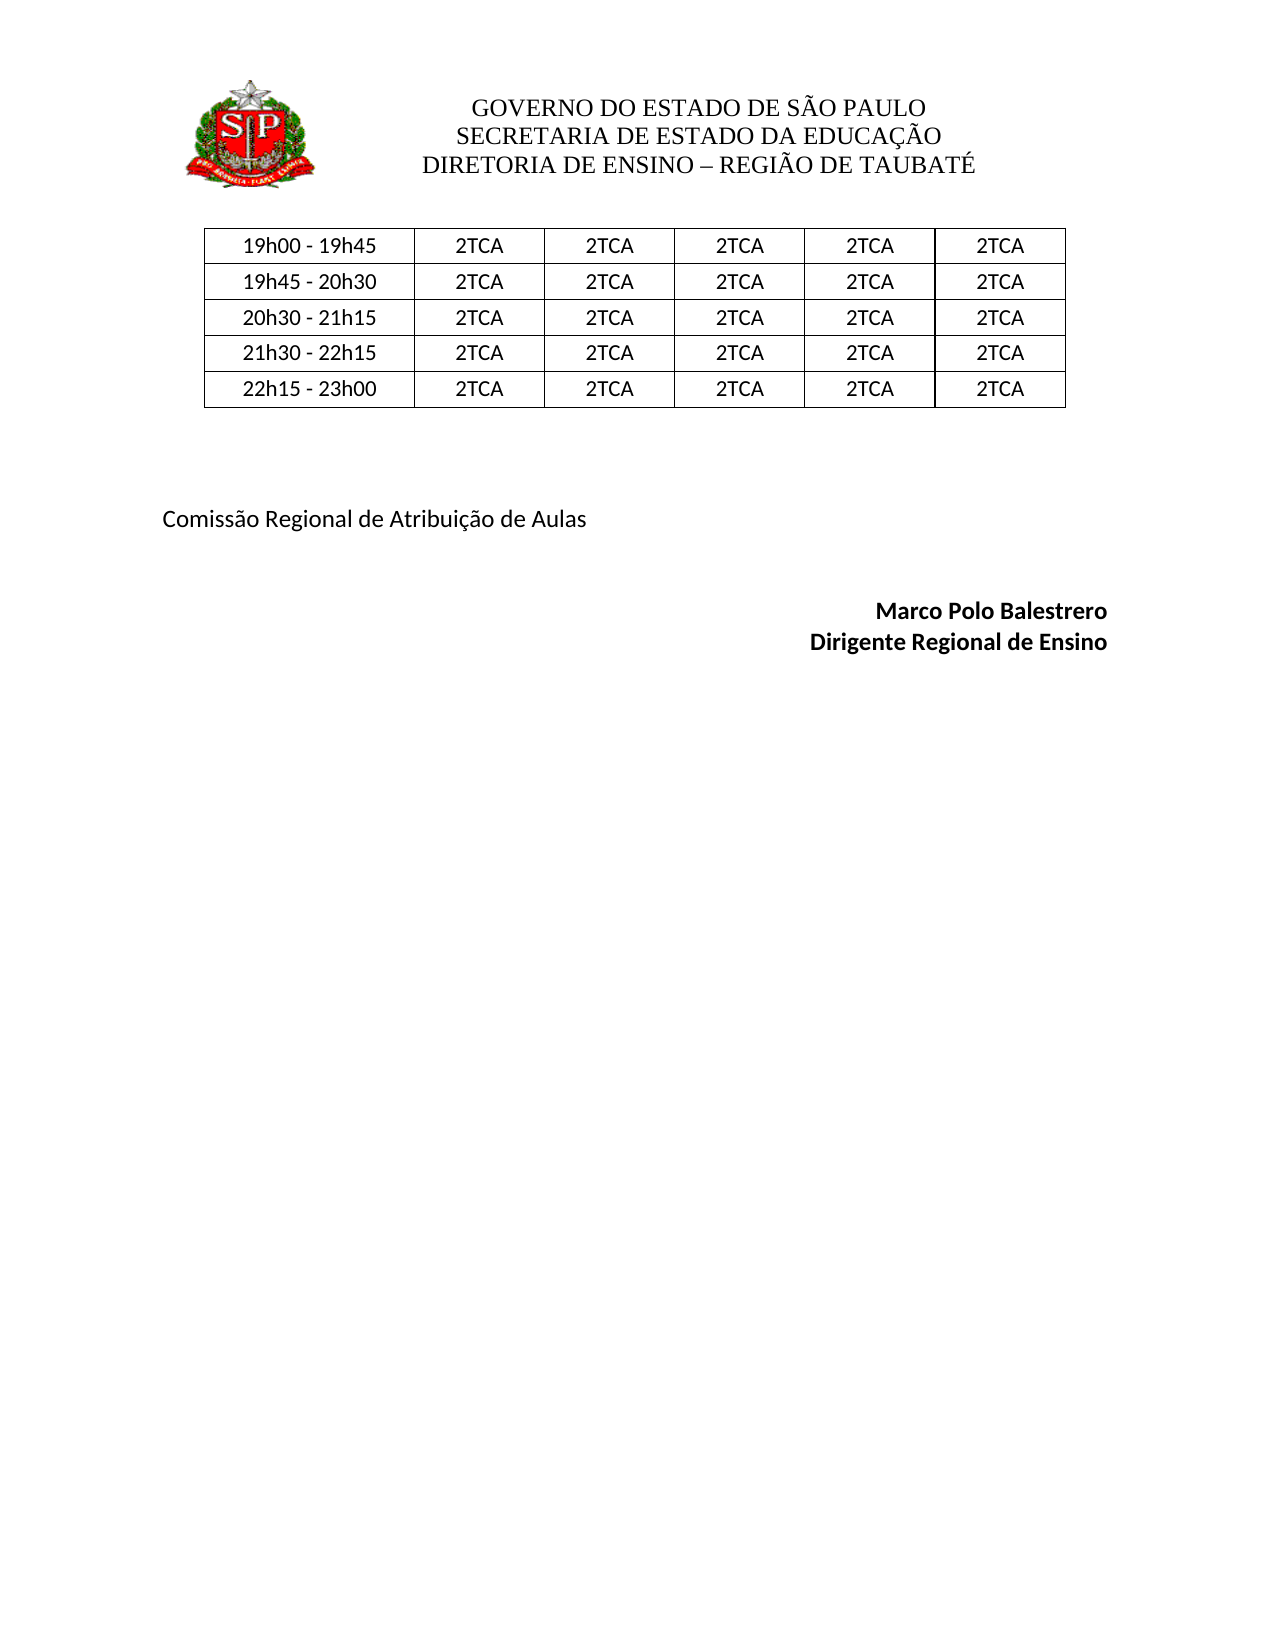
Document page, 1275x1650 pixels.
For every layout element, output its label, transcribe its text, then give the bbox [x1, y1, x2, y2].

table_cell 2TCA [675, 372, 804, 407]
table_cell 2TCA [936, 264, 1065, 299]
table_cell 2TCA [675, 264, 804, 299]
table_cell 19h00 - 19h45 [205, 229, 414, 263]
table_cell 2TCA [415, 264, 544, 299]
table_cell 2TCA [936, 300, 1065, 335]
table_cell 2TCA [805, 264, 934, 299]
text Marco Polo Balestrero [162, 595, 1107, 626]
table_cell 2TCA [415, 372, 544, 407]
table_cell 2TCA [415, 229, 544, 263]
table_cell 2TCA [805, 300, 934, 335]
table_cell 19h45 - 20h30 [205, 264, 414, 299]
table_cell 2TCA [545, 229, 674, 263]
table_cell 2TCA [545, 336, 674, 371]
table_cell 2TCA [805, 336, 934, 371]
table_cell 2TCA [545, 300, 674, 335]
table_cell 20h30 - 21h15 [205, 300, 414, 335]
table_cell 2TCA [675, 300, 804, 335]
table_cell 21h30 - 22h15 [205, 336, 414, 371]
text Dirigente Regional de Ensino [162, 626, 1107, 656]
table_cell 2TCA [805, 372, 934, 407]
table_cell 2TCA [415, 300, 544, 335]
table_cell 22h15 - 23h00 [205, 372, 414, 407]
table_cell 2TCA [805, 229, 934, 263]
table_cell 2TCA [545, 372, 674, 407]
text Comissão Regional de Atribuição de Aulas [162, 504, 1107, 534]
table_cell 2TCA [415, 336, 544, 371]
table_cell 2TCA [675, 336, 804, 371]
table_cell 2TCA [936, 229, 1065, 263]
table_cell 2TCA [936, 336, 1065, 371]
table_cell 2TCA [545, 264, 674, 299]
table_cell 2TCA [936, 372, 1065, 407]
table_cell 2TCA [675, 229, 804, 263]
